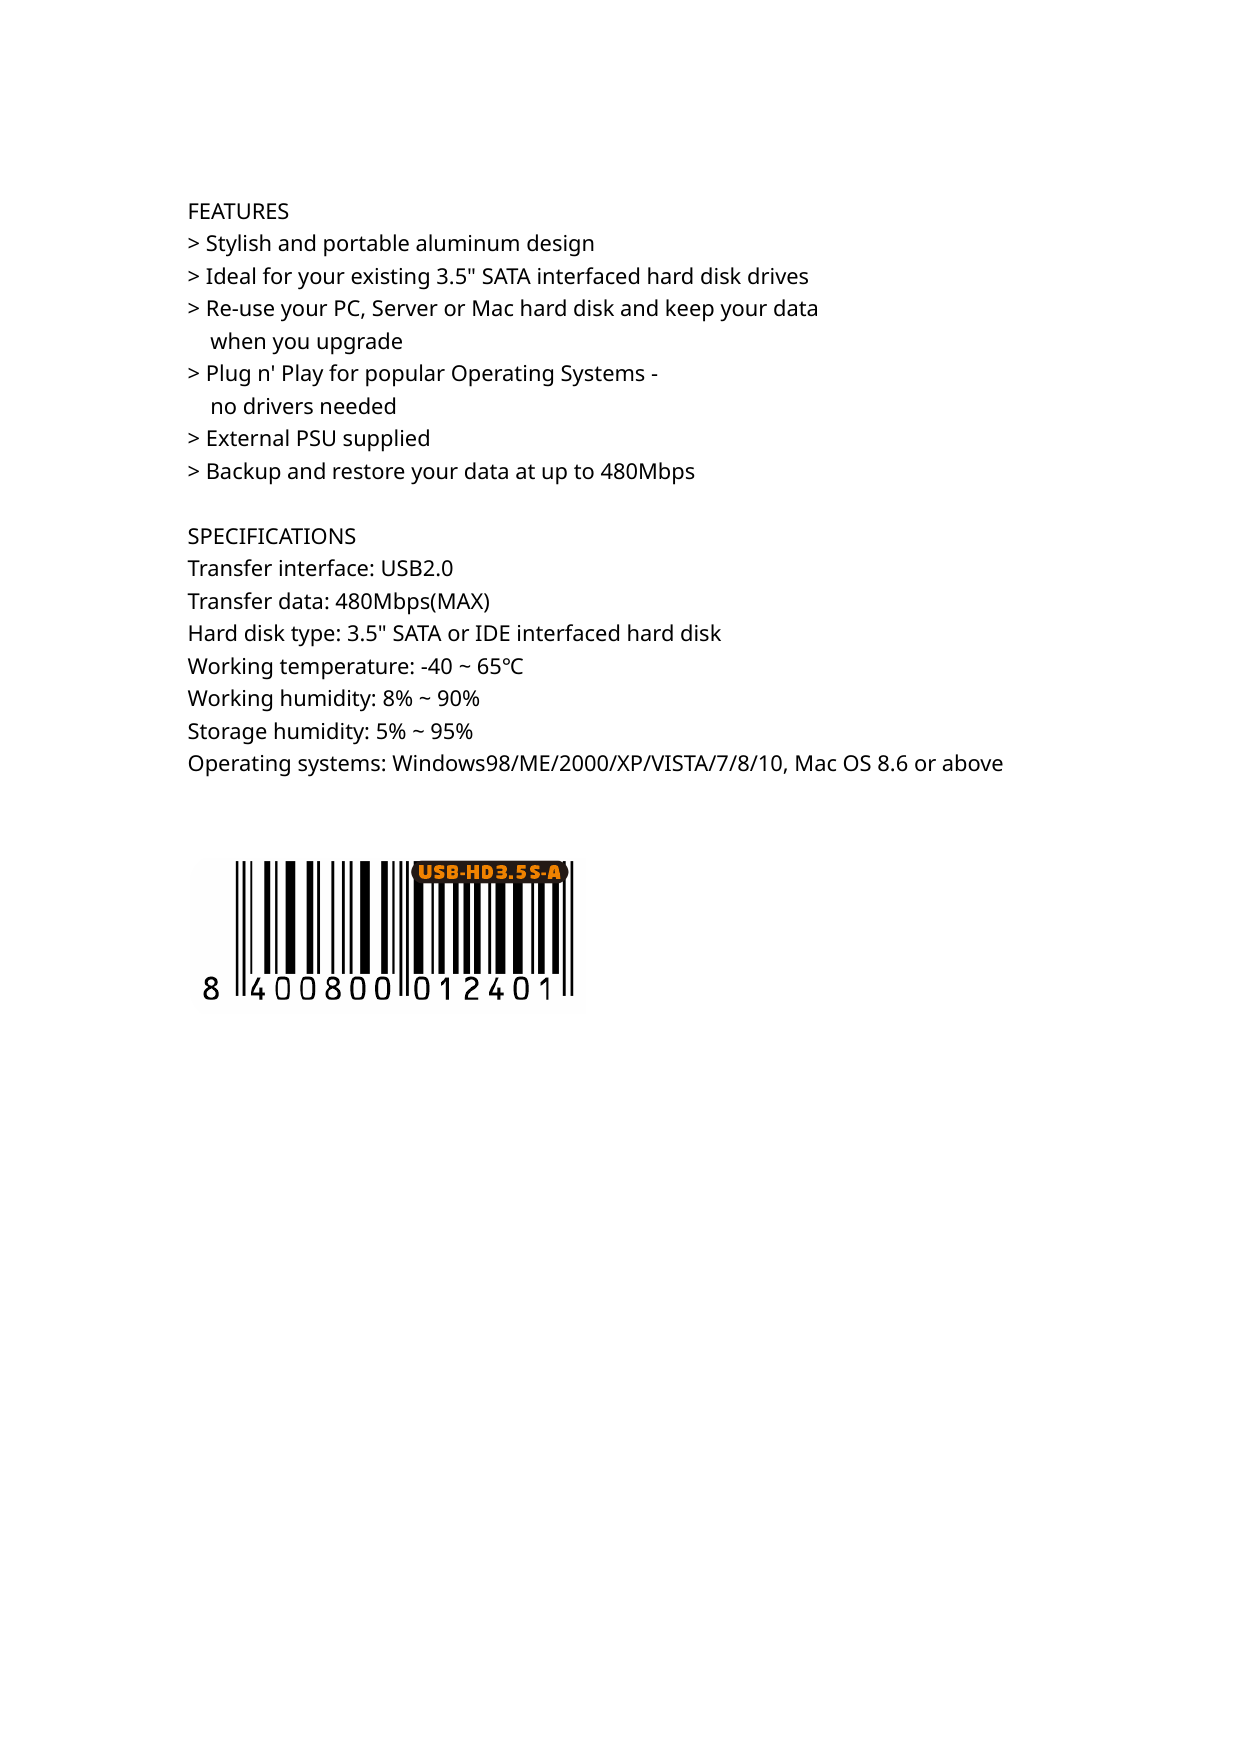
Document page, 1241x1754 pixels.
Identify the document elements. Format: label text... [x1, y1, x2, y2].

text Operating systems: Windows98/ME/2000/XP/VISTA/7/8/10, Mac OS 8.6 or above [187, 747, 1053, 779]
text Transfer interface: USB2.0 [187, 552, 1053, 584]
text Storage humidity: 5% ~ 95% [187, 714, 1053, 747]
text Working temperature: -40 ~ 65℃ [187, 649, 1053, 682]
text > Plug n' Play for popular Operating Systems - [187, 357, 1053, 389]
text FEATURES [187, 194, 1053, 227]
text when you upgrade [187, 324, 1053, 357]
text Transfer data: 480Mbps(MAX) [187, 584, 1053, 617]
text SPECIFICATIONS [187, 519, 1053, 552]
text Working humidity: 8% ~ 90% [187, 682, 1053, 714]
text > External PSU supplied [187, 422, 1053, 454]
picture [187, 844, 586, 1014]
text > Re-use your PC, Server or Mac hard disk and keep your data [187, 292, 1053, 324]
text > Ideal for your existing 3.5" SATA interfaced hard disk drives [187, 259, 1053, 292]
text no drivers needed [187, 389, 1053, 422]
text > Backup and restore your data at up to 480Mbps [187, 454, 1053, 487]
text > Stylish and portable aluminum design [187, 227, 1053, 259]
text Hard disk type: 3.5" SATA or IDE interfaced hard disk [187, 617, 1053, 649]
